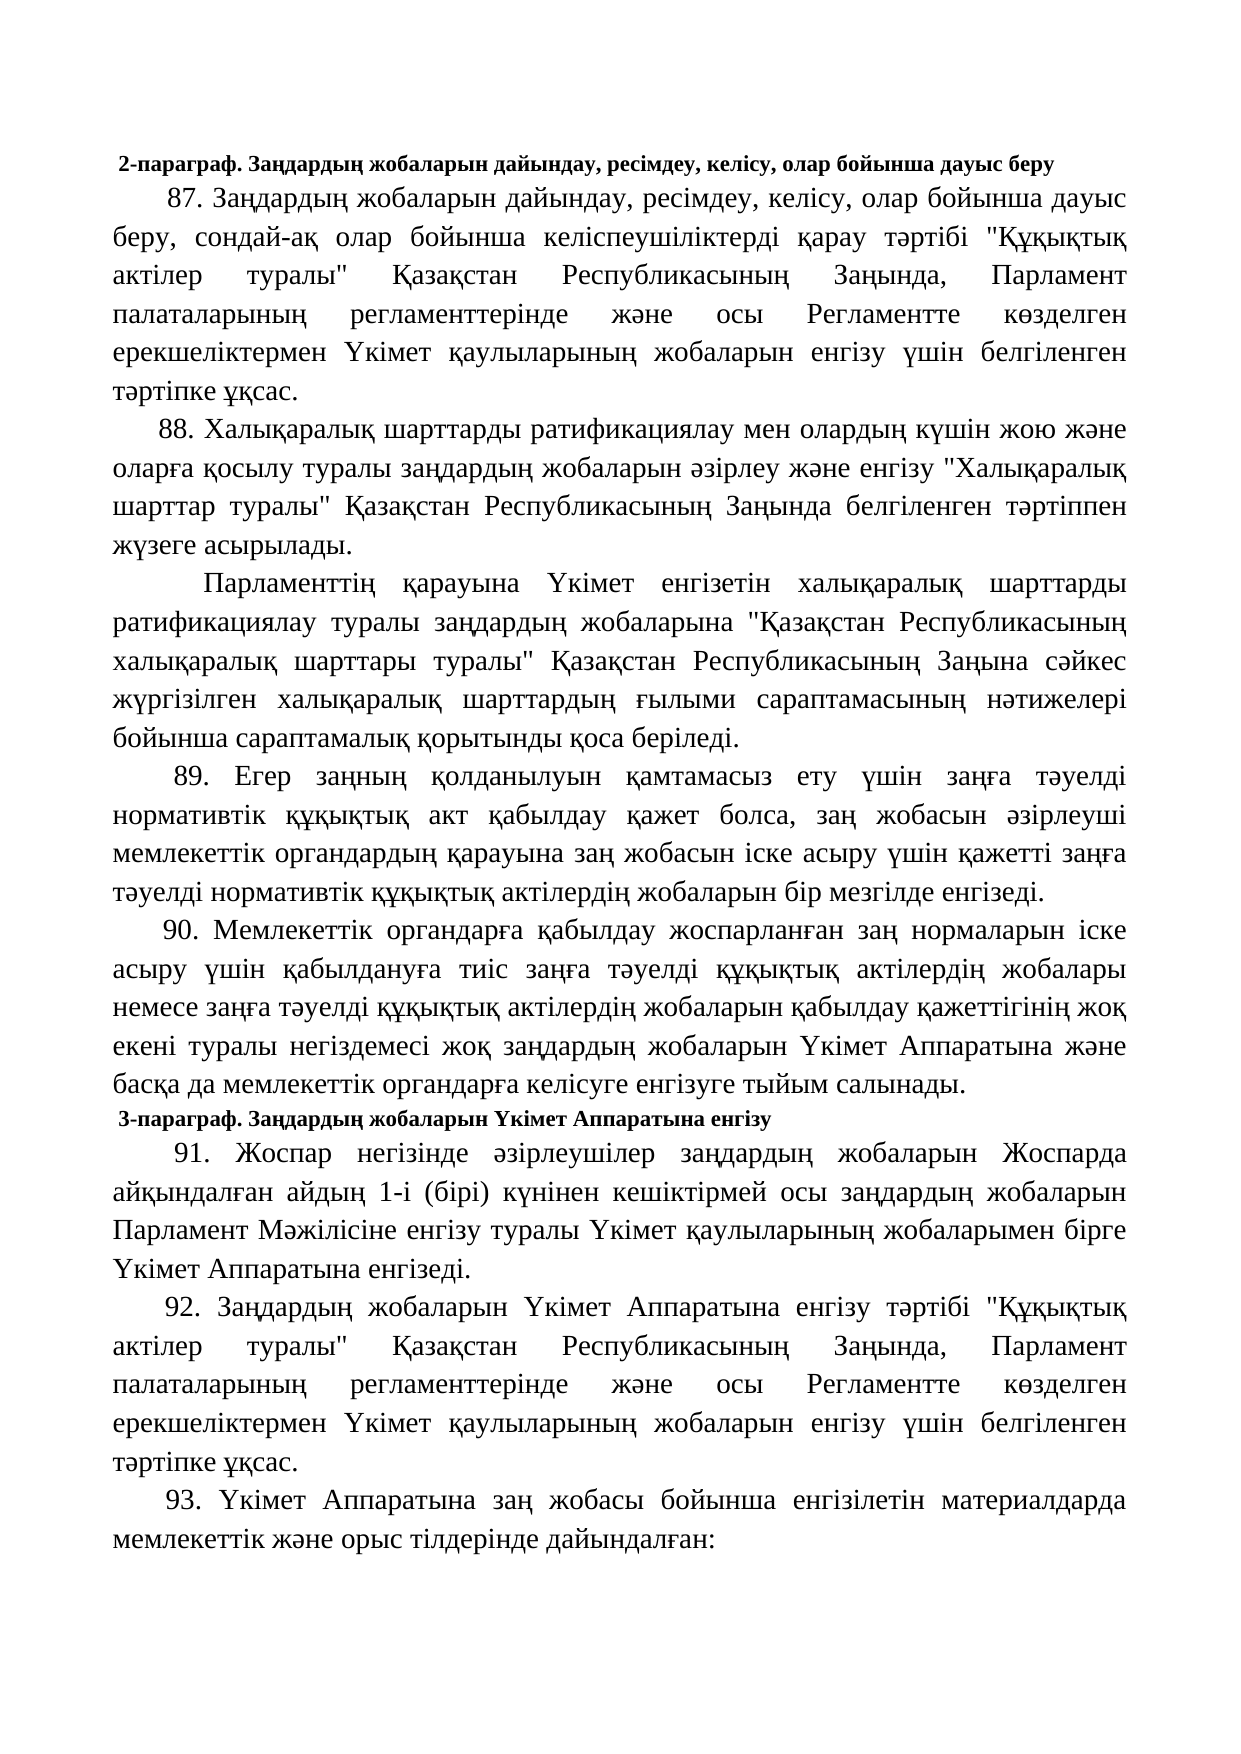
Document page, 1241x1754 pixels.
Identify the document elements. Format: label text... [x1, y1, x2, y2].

text 88. Халықаралық шарттарды ратификациялау мен олардың күшін жою және оларға қосылу туралы заңдардың жобаларын әзірлеу және енгізу "Халықаралық шарттар туралы" Қазақстан Республикасының Заңында белгіленген тәртіппен жүзеге асырылады. [112, 411, 1128, 561]
text 92. Заңдардың жобаларын Үкімет Аппаратына енгізу тәртібі "Құқықтық актілер туралы" Қазақстан Республикасының Заңында, Парламент палаталарының регламенттерінде және осы Регламентте көзделген ерекшеліктермен Үкімет қаулыларының жобаларын енгізу үшін белгіленген тәртіпке ұқсас. [112, 1289, 1128, 1477]
text 2-параграф. Заңдардың жобаларын дайындау, ресімдеу, келісу, олар бойынша дауыс беру [112, 150, 1128, 176]
text 3-параграф. Заңдардың жобаларын Үкімет Аппаратына енгізу [112, 1105, 1128, 1132]
text Парламенттің қарауына Үкімет енгізетін халықаралық шарттарды ратификациялау туралы заңдардың жобаларына "Қазақстан Республикасының халықаралық шарттары туралы" Қазақстан Республикасының Заңына сәйкес жүргізілген халықаралық шарттардың ғылыми сараптамасының нәтижелері бойынша сараптамалық қорытынды қоса беріледі. [112, 566, 1128, 753]
text 91. Жоспар негізінде әзірлеушілер заңдардың жобаларын Жоспарда айқындалған айдың 1-і (бірі) күнінен кешіктірмей осы заңдардың жобаларын Парламент Мәжілісіне енгізу туралы Үкімет қаулыларының жобаларымен бірге Үкімет Аппаратына енгізеді. [112, 1135, 1128, 1284]
text 93. Үкімет Аппаратына заң жобасы бойынша енгізілетін материалдарда мемлекеттік және орыс тілдерінде дайындалған: [112, 1482, 1128, 1554]
text 90. Мемлекеттік органдарға қабылдау жоспарланған заң нормаларын іске асыру үшін қабылдануға тиіс заңға тәуелді құқықтық актілердің жобалары немесе заңға тәуелді құқықтық актілердің жобаларын қабылдау қажеттігінің жоқ екені туралы негіздемесі жоқ заңдардың жобаларын Үкімет Аппаратына және басқа да мемлекеттік органдарға келісуге енгізуге тыйым салынады. [112, 912, 1128, 1100]
text 87. Заңдардың жобаларын дайындау, ресімдеу, келісу, олар бойынша дауыс беру, сондай-ақ олар бойынша келіспеушіліктерді қарау тәртібі "Құқықтық актілер туралы" Қазақстан Республикасының Заңында, Парламент палаталарының регламенттерінде және осы Регламентте көзделген ерекшеліктермен Үкімет қаулыларының жобаларын енгізу үшін белгіленген тәртіпке ұқсас. [112, 180, 1128, 406]
text 89. Егер заңның қолданылуын қамтамасыз ету үшін заңға тәуелді нормативтік құқықтық акт қабылдау қажет болса, заң жобасын әзірлеуші мемлекеттік органдардың қарауына заң жобасын іске асыру үшін қажетті заңға тәуелді нормативтік құқықтық актілердің жобаларын бір мезгілде енгізеді. [112, 758, 1128, 907]
